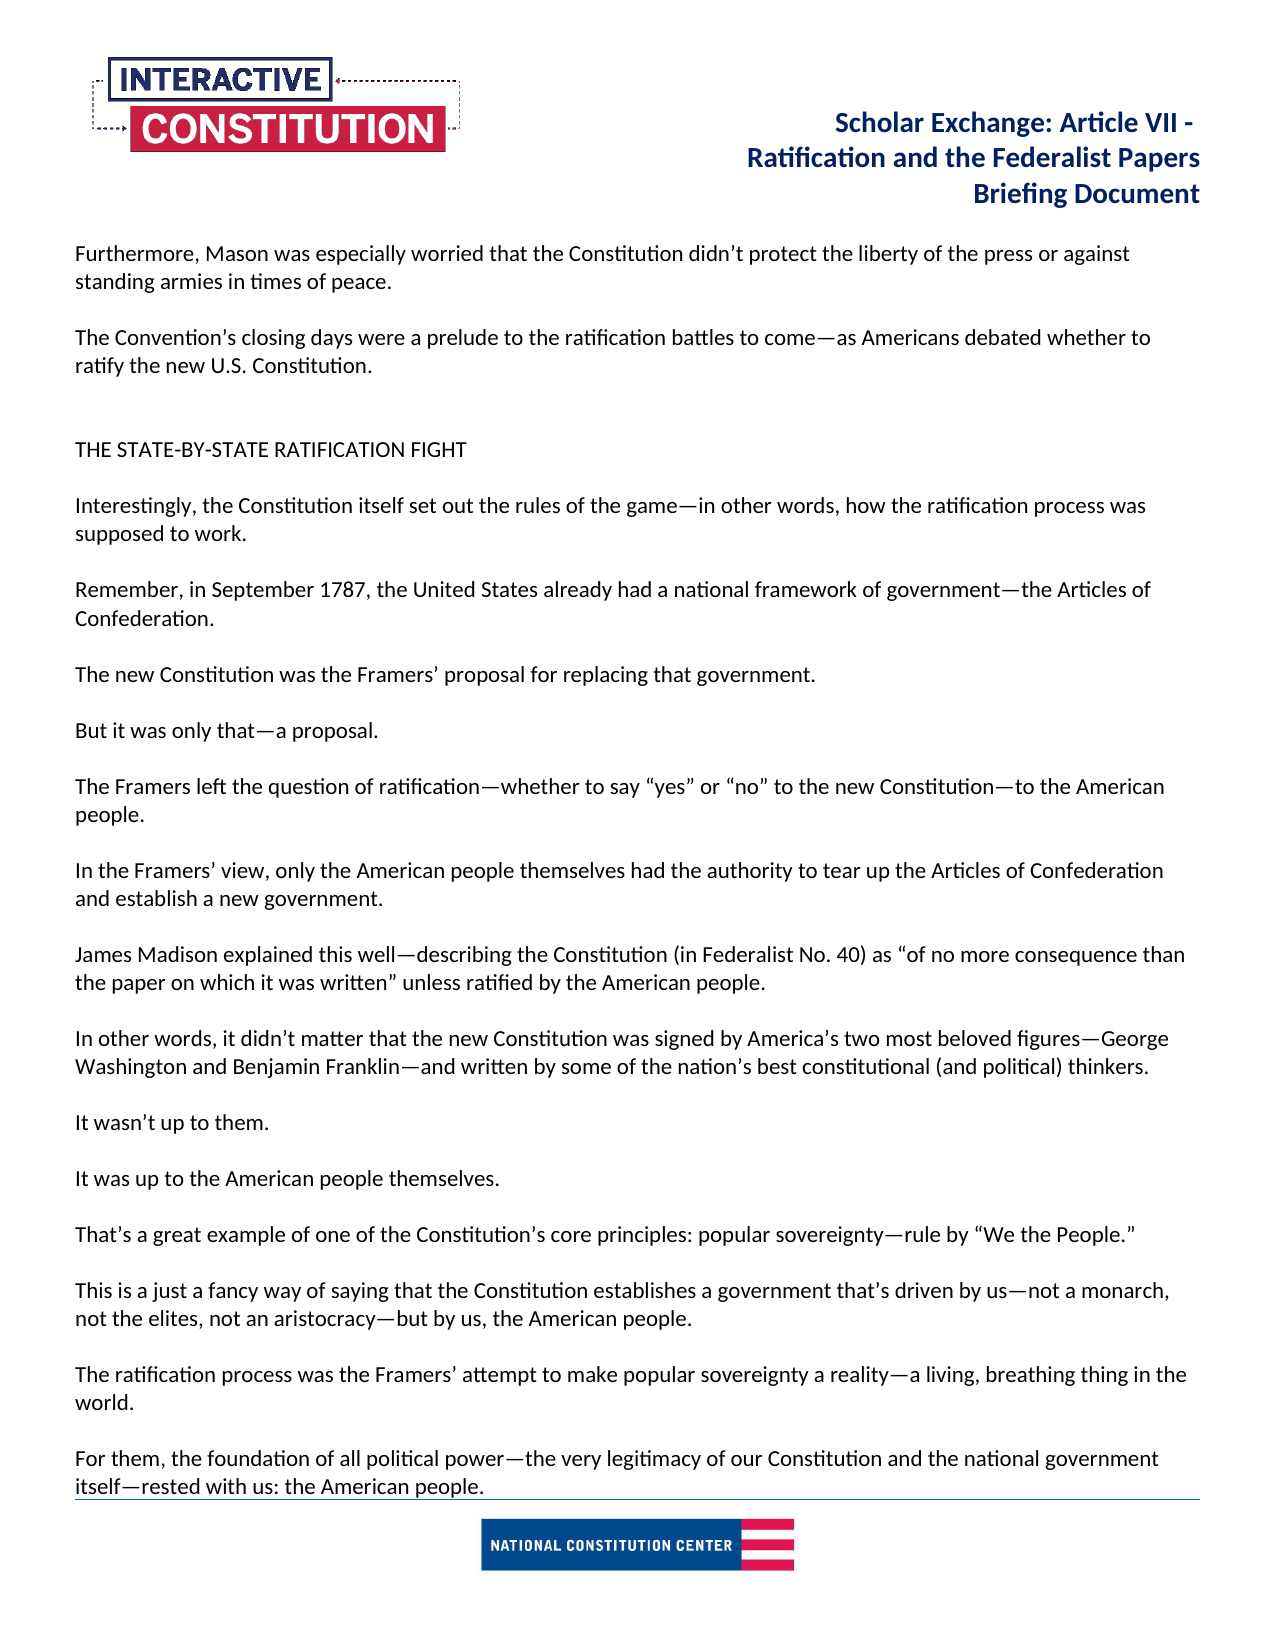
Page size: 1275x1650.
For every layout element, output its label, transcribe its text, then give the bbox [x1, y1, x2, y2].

picture [92, 57, 460, 152]
text It wasn’t up to them. [75, 1108, 1200, 1136]
text The Convention’s closing days were a prelude to the ratification battles to come—as Americans debated whether to ratify the new U.S. Constitution. [75, 323, 1200, 379]
picture [476, 1514, 799, 1575]
text That’s a great example of one of the Constitution’s core principles: popular sovereignty—rule by “We the People.” [75, 1220, 1200, 1248]
text Interestingly, the Constitution itself set out the rules of the game—in other words, how the ratification process was supposed to work. [75, 492, 1200, 548]
text In other words, it didn’t matter that the new Constitution was signed by America’s two most beloved figures—George Washington and Benjamin Franklin—and written by some of the nation’s best constitutional (and political) thinkers. [75, 1024, 1200, 1080]
text THE STATE-BY-STATE RATIFICATION FIGHT [75, 436, 1200, 463]
text For them, the foundation of all political power—the very legitimacy of our Constitution and the national government itself—rested with us: the American people. [75, 1444, 1200, 1499]
text The ratification process was the Framers’ attempt to make popular sovereignty a reality—a living, breathing thing in the world. [75, 1360, 1200, 1416]
text Remember, in September 1787, the United States already had a national framework of government—the Articles of Confederation. [75, 576, 1200, 632]
text Furthermore, Mason was especially worried that the Constitution didn’t protect the liberty of the press or against standing armies in times of peace. [75, 239, 1200, 295]
text But it was only that—a proposal. [75, 716, 1200, 744]
text The Framers left the question of ratification—whether to say “yes” or “no” to the new Constitution—to the American people. [75, 772, 1200, 828]
text The new Constitution was the Framers’ proposal for replacing that government. [75, 660, 1200, 688]
text It was up to the American people themselves. [75, 1164, 1200, 1192]
text James Madison explained this well—describing the Constitution (in Federalist No. 40) as “of no more consequence than the paper on which it was written” unless ratified by the American people. [75, 940, 1200, 996]
text This is a just a fancy way of saying that the Constitution establishes a government that’s driven by us—not a monarch, not the elites, not an aristocracy—but by us, the American people. [75, 1276, 1200, 1332]
text In the Framers’ view, only the American people themselves had the authority to tear up the Articles of Confederation and establish a new government. [75, 856, 1200, 912]
